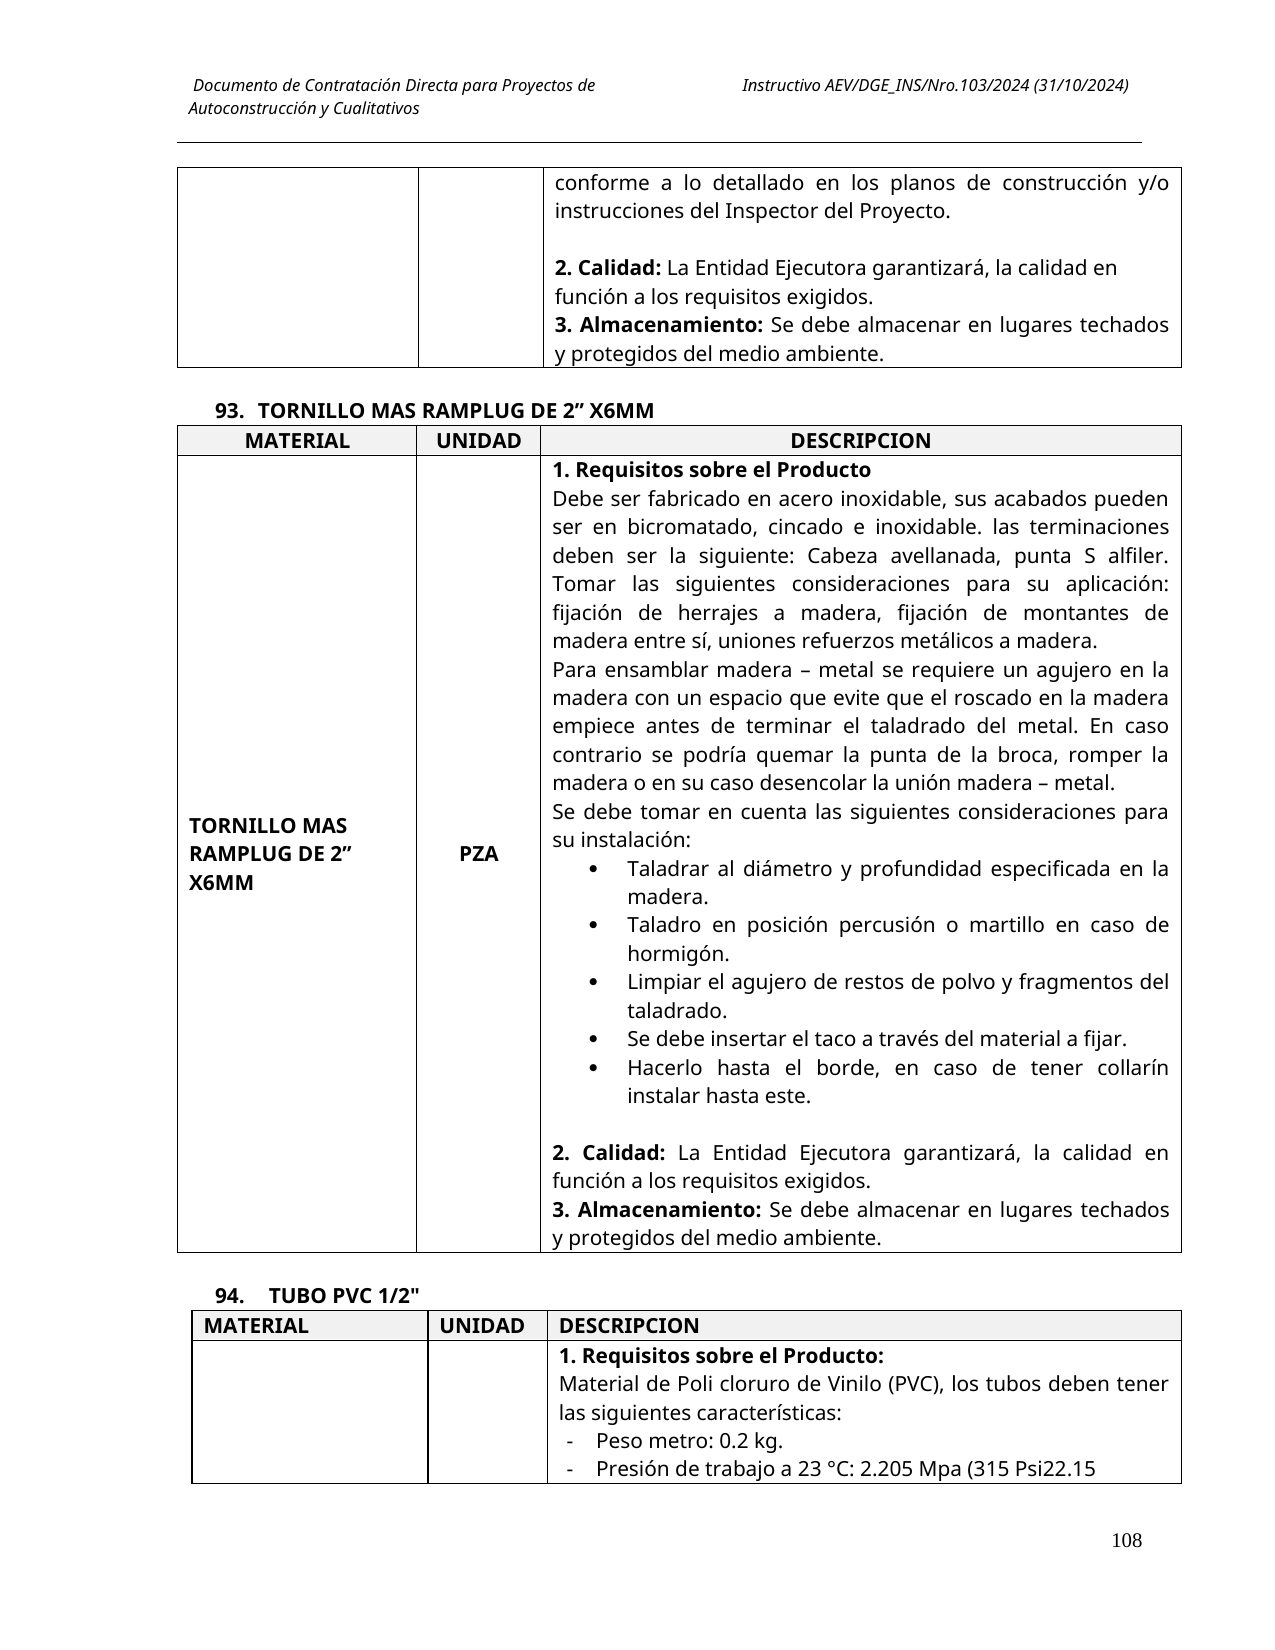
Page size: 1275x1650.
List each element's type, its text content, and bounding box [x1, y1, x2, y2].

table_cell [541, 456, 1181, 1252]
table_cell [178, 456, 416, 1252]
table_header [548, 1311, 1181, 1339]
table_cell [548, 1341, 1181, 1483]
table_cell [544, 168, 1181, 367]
list TUBO PVC 1/2" [215, 1281, 1142, 1310]
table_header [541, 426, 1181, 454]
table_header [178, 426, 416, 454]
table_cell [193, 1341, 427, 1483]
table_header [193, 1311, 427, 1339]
list TORNILLO MAS RAMPLUG DE 2” X6MM [215, 397, 1142, 425]
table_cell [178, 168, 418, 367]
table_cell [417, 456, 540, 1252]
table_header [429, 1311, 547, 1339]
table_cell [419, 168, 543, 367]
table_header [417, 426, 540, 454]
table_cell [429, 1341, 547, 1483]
